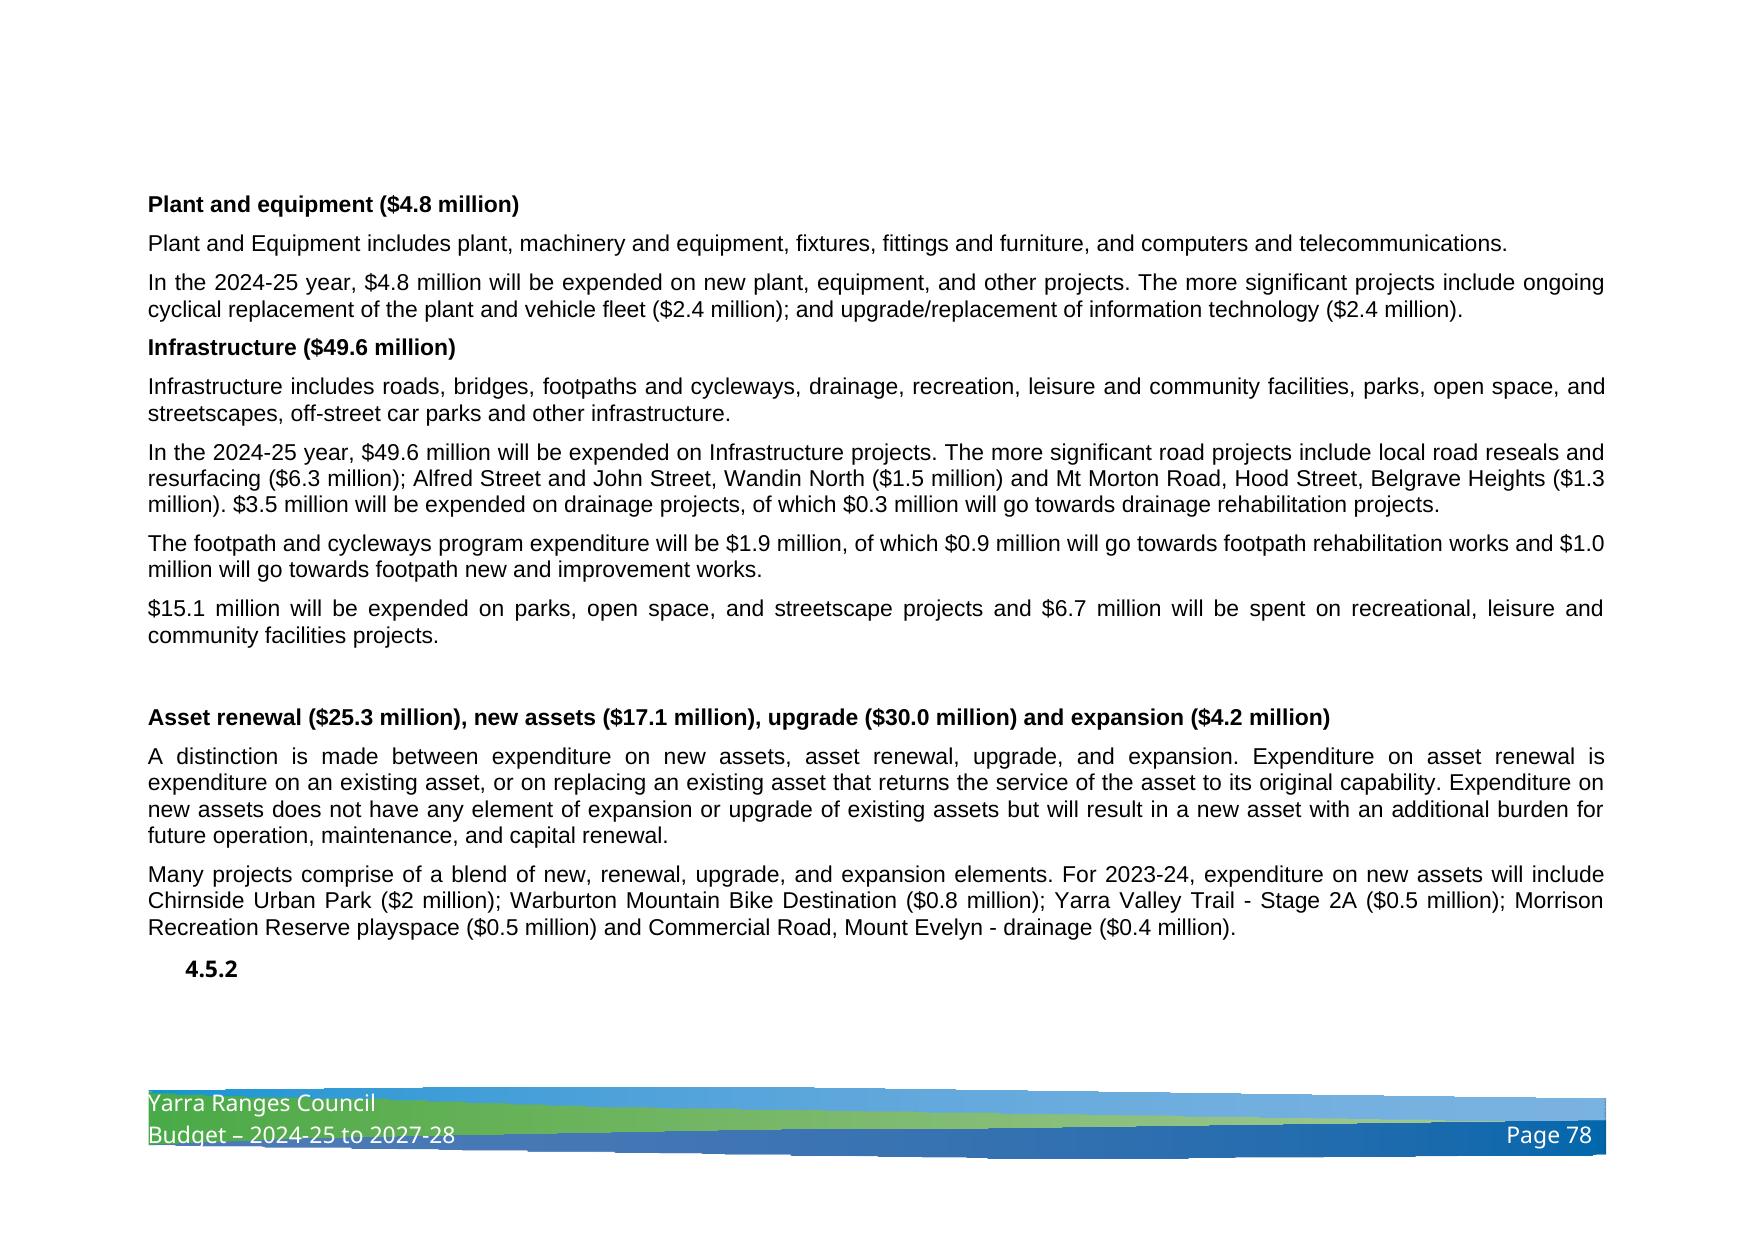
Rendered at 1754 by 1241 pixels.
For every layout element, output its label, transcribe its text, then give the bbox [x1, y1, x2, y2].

list Asset renewal ($25.3 million), new assets ($17.1 million), upgrade ($30.0 million) and expansion ($4.2 million) [148, 704, 1606, 731]
list In the 2024-25 year, $4.8 million will be expended on new plant, equipment, and other projects. The more significant projects include ongoing cyclical replacement of the plant and vehicle fleet ($2.4 million); and upgrade/replacement of information technology ($2.4 million). [148, 269, 1606, 322]
list A distinction is made between expenditure on new assets, asset renewal, upgrade, and expansion. Expenditure on asset renewal is expenditure on an existing asset, or on replacing an existing asset that returns the service of the asset to its original capability. Expenditure on new assets does not have any element of expansion or upgrade of existing assets but will result in a new asset with an additional burden for future operation, maintenance, and capital renewal. [148, 743, 1606, 848]
list Plant and Equipment includes plant, machinery and equipment, fixtures, fittings and furniture, and computers and telecommunications. [148, 230, 1606, 257]
list Infrastructure includes roads, bridges, footpaths and cycleways, drainage, recreation, leisure and community facilities, parks, open space, and streetscapes, off-street car parks and other infrastructure. [148, 373, 1606, 426]
list The footpath and cycleways program expenditure will be $1.9 million, of which $0.9 million will go towards footpath rehabilitation works and $1.0 million will go towards footpath new and improvement works. [148, 530, 1606, 583]
list In the 2024-25 year, $49.6 million will be expended on Infrastructure projects. The more significant road projects include local road reseals and resurfacing ($6.3 million); Alfred Street and John Street, Wandin North ($1.5 million) and Mt Morton Road, Hood Street, Belgrave Heights ($1.3 million). $3.5 million will be expended on drainage projects, of which $0.3 million will go towards drainage rehabilitation projects. [148, 438, 1606, 517]
list Plant and equipment ($4.8 million) [148, 191, 1606, 218]
list $15.1 million will be expended on parks, open space, and streetscape projects and $6.7 million will be spent on recreational, leisure and community facilities projects. [148, 595, 1606, 648]
picture [148, 1087, 1607, 1159]
list Many projects comprise of a blend of new, renewal, upgrade, and expansion elements. For 2023-24, expenditure on new assets will include Chirnside Urban Park ($2 million); Warburton Mountain Bike Destination ($0.8 million); Yarra Valley Trail - Stage 2A ($0.5 million); Morrison Recreation Reserve playspace ($0.5 million) and Commercial Road, Mount Evelyn - drainage ($0.4 million). [148, 861, 1606, 940]
list Infrastructure ($49.6 million) [148, 334, 1606, 361]
